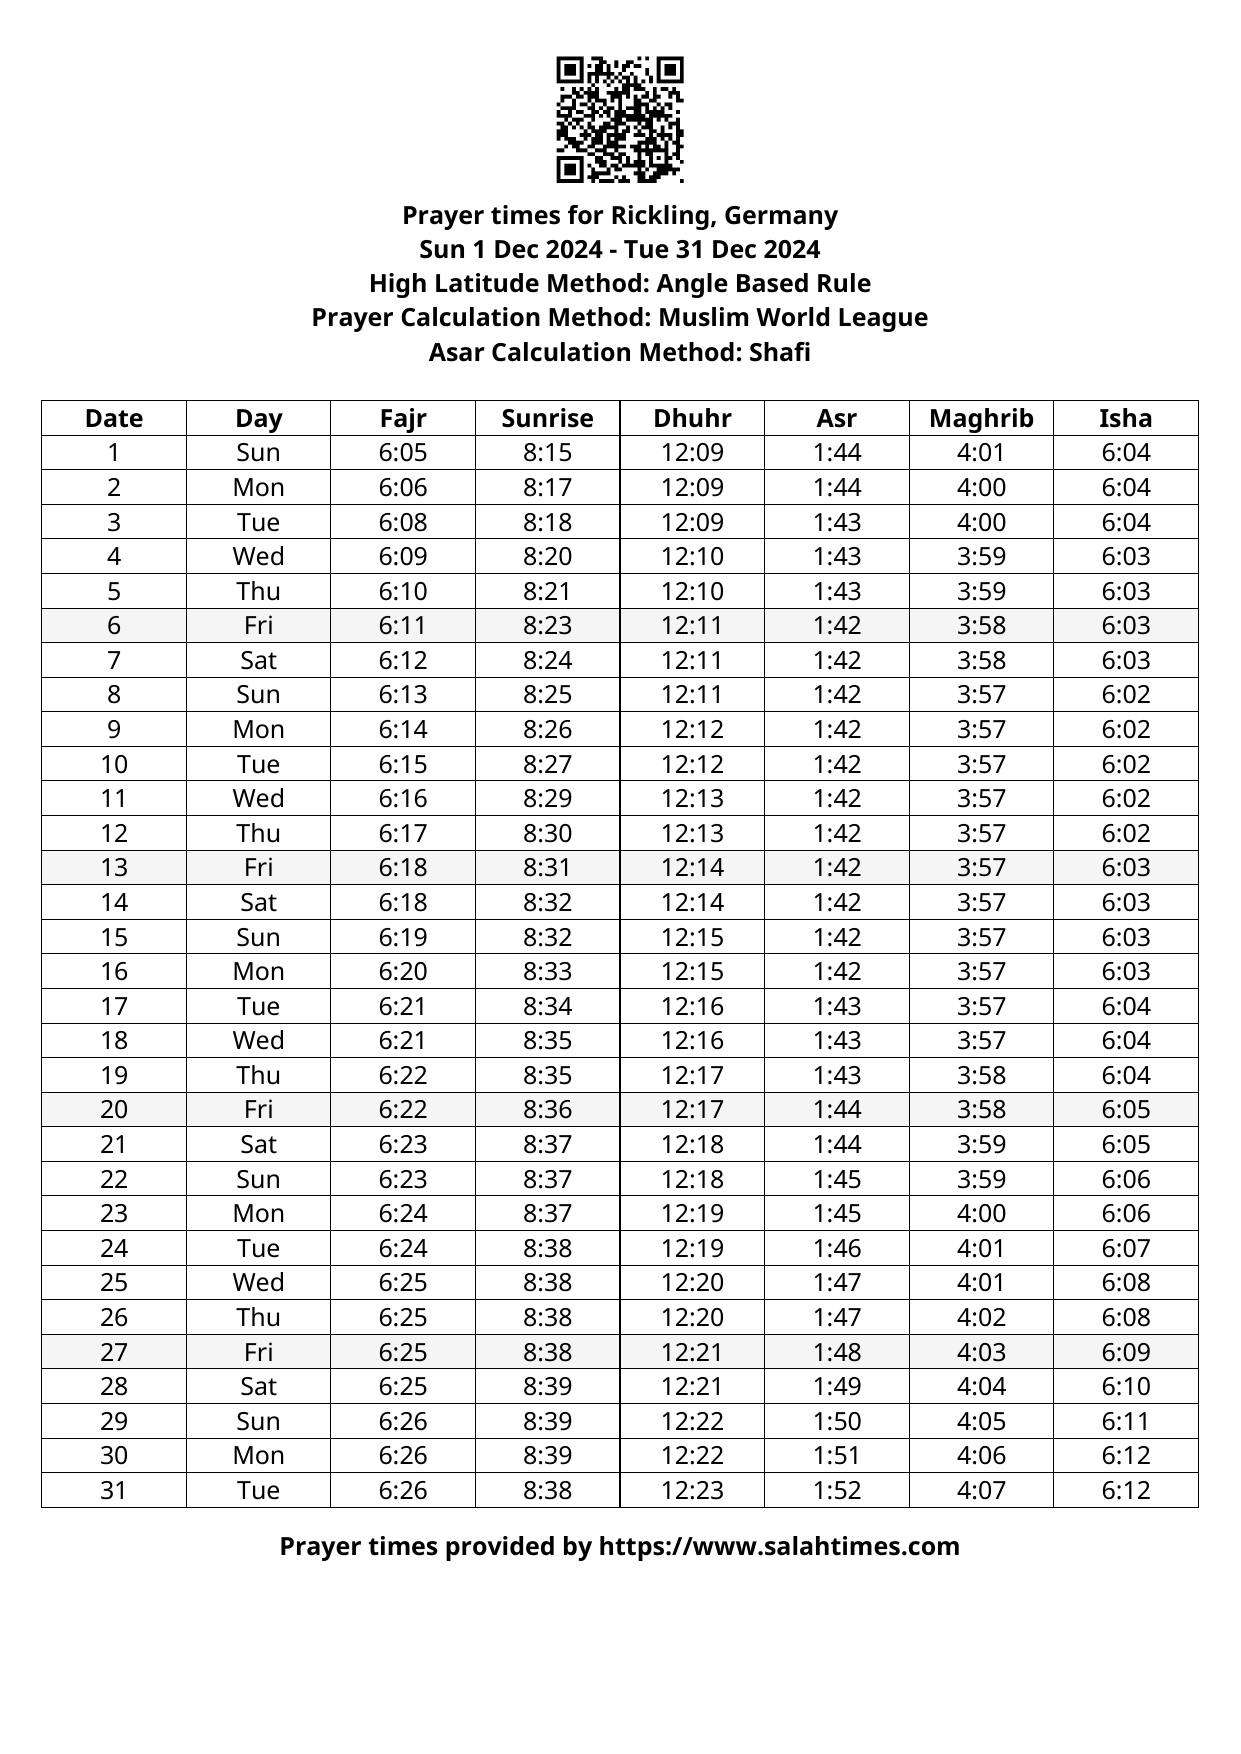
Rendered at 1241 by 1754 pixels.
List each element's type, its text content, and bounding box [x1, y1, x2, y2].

table_cell Fri [187, 1093, 330, 1126]
table_cell 1 [42, 436, 186, 469]
table_cell 1:42 [765, 609, 909, 642]
text Prayer times provided by https://www.salahtimes.com [42, 1528, 1198, 1563]
table_cell 6:13 [331, 678, 475, 711]
table_cell 10 [42, 747, 186, 780]
table_cell 8 [42, 678, 186, 711]
table_cell 8:38 [476, 1266, 619, 1299]
table_cell 12 [42, 816, 186, 849]
table_cell 6:25 [331, 1335, 475, 1368]
table_cell 27 [42, 1335, 186, 1368]
table_cell 26 [42, 1300, 186, 1334]
table_cell 6 [42, 609, 186, 642]
table_cell 3:59 [910, 539, 1053, 573]
table_cell 16 [42, 954, 186, 988]
table_cell 12:15 [621, 920, 764, 953]
table_cell Mon [187, 1439, 330, 1472]
table_cell 12:14 [621, 885, 764, 919]
table_cell 6:19 [331, 920, 475, 953]
table_cell 8:39 [476, 1369, 619, 1403]
table_cell Sat [187, 1369, 330, 1403]
table_cell 6:24 [331, 1231, 475, 1264]
table_cell Sun [187, 436, 330, 469]
table_header Date [42, 401, 186, 434]
table_cell 3:58 [910, 609, 1053, 642]
table_cell Thu [187, 574, 330, 607]
table_cell 6:08 [331, 505, 475, 538]
table_cell 14 [42, 885, 186, 919]
table_cell Tue [187, 989, 330, 1022]
picture [542, 41, 699, 198]
table_header Day [187, 401, 330, 434]
table_cell 4:05 [910, 1404, 1053, 1437]
table_cell 6:23 [331, 1127, 475, 1161]
table_cell 6:12 [1054, 1439, 1198, 1472]
table_header Asr [765, 401, 909, 434]
table_cell 1:48 [765, 1335, 909, 1368]
table_cell 6:02 [1054, 816, 1198, 849]
table_cell 4:00 [910, 470, 1053, 504]
table_cell 21 [42, 1127, 186, 1161]
table_cell 8:32 [476, 920, 619, 953]
table_cell Mon [187, 954, 330, 988]
table_cell 1:45 [765, 1196, 909, 1230]
table_cell 6:21 [331, 989, 475, 1022]
table_cell 6:09 [1054, 1335, 1198, 1368]
table_cell Sun [187, 920, 330, 953]
table_cell 3:57 [910, 781, 1053, 815]
table_cell 6:24 [331, 1196, 475, 1230]
table_cell 4:01 [910, 1266, 1053, 1299]
table_cell 12:22 [621, 1404, 764, 1437]
table_cell 6:04 [1054, 436, 1198, 469]
table_cell 3:59 [910, 574, 1053, 607]
table_cell 1:42 [765, 643, 909, 677]
table_cell 6:03 [1054, 851, 1198, 884]
table_cell Sun [187, 678, 330, 711]
table_cell 12:20 [621, 1300, 764, 1334]
table_cell 12:12 [621, 712, 764, 746]
table_cell 1:43 [765, 574, 909, 607]
table_header Sunrise [476, 401, 619, 434]
table_cell 6:25 [331, 1266, 475, 1299]
text Prayer Calculation Method: Muslim World League [42, 300, 1198, 334]
table_cell 1:42 [765, 851, 909, 884]
table_cell 6:12 [1054, 1473, 1198, 1507]
table_cell 6:02 [1054, 781, 1198, 815]
table_cell 3:57 [910, 678, 1053, 711]
table_cell 3:57 [910, 816, 1053, 849]
table_cell 8:21 [476, 574, 619, 607]
table_cell 12:12 [621, 747, 764, 780]
table_cell 12:09 [621, 505, 764, 538]
table_cell 8:35 [476, 1024, 619, 1057]
table_cell 4:00 [910, 505, 1053, 538]
table_cell 1:49 [765, 1369, 909, 1403]
table_cell 1:42 [765, 747, 909, 780]
table_cell 8:25 [476, 678, 619, 711]
table_cell 8:15 [476, 436, 619, 469]
text High Latitude Method: Angle Based Rule [42, 266, 1198, 300]
table_cell 1:45 [765, 1162, 909, 1195]
table_cell 6:11 [331, 609, 475, 642]
table_cell 12:23 [621, 1473, 764, 1507]
table_cell 6:21 [331, 1024, 475, 1057]
table_cell 12:20 [621, 1266, 764, 1299]
table_cell 1:46 [765, 1231, 909, 1264]
table_cell 8:39 [476, 1404, 619, 1437]
table_cell 12:11 [621, 643, 764, 677]
table_cell 6:02 [1054, 678, 1198, 711]
text Sun 1 Dec 2024 - Tue 31 Dec 2024 [42, 232, 1198, 266]
table_cell 6:14 [331, 712, 475, 746]
table_cell Sun [187, 1404, 330, 1437]
table_cell 6:12 [331, 643, 475, 677]
table_cell 6:02 [1054, 712, 1198, 746]
table_cell 6:23 [331, 1162, 475, 1195]
table_cell 6:25 [331, 1300, 475, 1334]
table_cell 4:00 [910, 1196, 1053, 1230]
table_cell 4:07 [910, 1473, 1053, 1507]
table_cell 8:38 [476, 1231, 619, 1264]
table_cell 1:42 [765, 678, 909, 711]
table_cell Fri [187, 851, 330, 884]
table_cell 6:06 [331, 470, 475, 504]
table_cell 8:35 [476, 1058, 619, 1092]
table_cell 2 [42, 470, 186, 504]
table_cell 6:17 [331, 816, 475, 849]
table_cell 5 [42, 574, 186, 607]
table_cell 12:17 [621, 1093, 764, 1126]
table_cell 1:43 [765, 539, 909, 573]
table_cell 3:58 [910, 1058, 1053, 1092]
table_cell 8:32 [476, 885, 619, 919]
table_cell 12:16 [621, 989, 764, 1022]
table_cell 12:11 [621, 609, 764, 642]
table_cell 12:17 [621, 1058, 764, 1092]
table_header Dhuhr [621, 401, 764, 434]
table_cell 12:10 [621, 539, 764, 573]
table_cell Mon [187, 1196, 330, 1230]
table_cell 4:04 [910, 1369, 1053, 1403]
table_cell 8:29 [476, 781, 619, 815]
table_cell 8:38 [476, 1300, 619, 1334]
table_cell 8:33 [476, 954, 619, 988]
table_cell 3:58 [910, 643, 1053, 677]
table_cell 8:24 [476, 643, 619, 677]
table_cell 4:02 [910, 1300, 1053, 1334]
table_cell 6:10 [1054, 1369, 1198, 1403]
table_cell 6:04 [1054, 470, 1198, 504]
table_cell Mon [187, 470, 330, 504]
table_cell 3:57 [910, 920, 1053, 953]
table_cell 1:42 [765, 816, 909, 849]
table_cell 1:42 [765, 781, 909, 815]
table_cell 1:42 [765, 920, 909, 953]
table_cell Wed [187, 1024, 330, 1057]
table_cell 19 [42, 1058, 186, 1092]
table_cell Wed [187, 781, 330, 815]
table_cell 11 [42, 781, 186, 815]
table_cell 6:11 [1054, 1404, 1198, 1437]
table_cell 22 [42, 1162, 186, 1195]
table_cell 9 [42, 712, 186, 746]
table_cell 12:19 [621, 1196, 764, 1230]
table_cell 8:20 [476, 539, 619, 573]
table_cell 12:22 [621, 1439, 764, 1472]
table_cell 6:03 [1054, 643, 1198, 677]
table_cell 6:26 [331, 1404, 475, 1437]
table_cell 6:04 [1054, 1058, 1198, 1092]
table_cell 6:03 [1054, 609, 1198, 642]
table_cell 6:05 [1054, 1127, 1198, 1161]
table_cell 6:25 [331, 1369, 475, 1403]
table_cell 8:18 [476, 505, 619, 538]
table_cell 6:03 [1054, 574, 1198, 607]
table_cell Thu [187, 1058, 330, 1092]
table_cell 3:57 [910, 885, 1053, 919]
table_cell Tue [187, 747, 330, 780]
table_cell 8:36 [476, 1093, 619, 1126]
table_cell 25 [42, 1266, 186, 1299]
table_cell 12:16 [621, 1024, 764, 1057]
table_cell 6:26 [331, 1439, 475, 1472]
table_cell 8:37 [476, 1196, 619, 1230]
table_cell 6:04 [1054, 1024, 1198, 1057]
table_cell Thu [187, 816, 330, 849]
table_cell 3:57 [910, 747, 1053, 780]
table_cell 3:58 [910, 1093, 1053, 1126]
table_cell 12:21 [621, 1369, 764, 1403]
table_cell 1:43 [765, 1024, 909, 1057]
table_cell 12:09 [621, 436, 764, 469]
table_cell 6:20 [331, 954, 475, 988]
table_cell Sat [187, 885, 330, 919]
table_header Maghrib [910, 401, 1053, 434]
table_cell 1:44 [765, 470, 909, 504]
table_cell 6:07 [1054, 1231, 1198, 1264]
table_cell 4:01 [910, 1231, 1053, 1264]
table_cell Wed [187, 1266, 330, 1299]
table_cell Tue [187, 505, 330, 538]
table_cell 12:14 [621, 851, 764, 884]
table_cell 1:43 [765, 989, 909, 1022]
table_cell 6:22 [331, 1058, 475, 1092]
table_cell Tue [187, 1231, 330, 1264]
table_cell 12:18 [621, 1127, 764, 1161]
table_cell 6:02 [1054, 747, 1198, 780]
table_cell Fri [187, 1335, 330, 1368]
table_cell 8:39 [476, 1439, 619, 1472]
text Prayer times for Rickling, Germany [42, 198, 1198, 232]
table_header Fajr [331, 401, 475, 434]
table_cell 12:13 [621, 816, 764, 849]
table_cell 12:19 [621, 1231, 764, 1264]
table_cell 8:23 [476, 609, 619, 642]
table_cell 6:10 [331, 574, 475, 607]
table_cell 1:47 [765, 1266, 909, 1299]
table_cell 17 [42, 989, 186, 1022]
table_cell 20 [42, 1093, 186, 1126]
table_cell 3:57 [910, 954, 1053, 988]
table_cell 3 [42, 505, 186, 538]
text Asar Calculation Method: Shafi [42, 334, 1198, 368]
table_cell 1:44 [765, 436, 909, 469]
table_cell 23 [42, 1196, 186, 1230]
table_cell 6:06 [1054, 1162, 1198, 1195]
table_cell 1:42 [765, 885, 909, 919]
table_cell 8:30 [476, 816, 619, 849]
table_cell 6:03 [1054, 539, 1198, 573]
table_cell 3:57 [910, 989, 1053, 1022]
table_cell 29 [42, 1404, 186, 1437]
table_cell 15 [42, 920, 186, 953]
table_cell 1:50 [765, 1404, 909, 1437]
table_cell 3:59 [910, 1162, 1053, 1195]
table_cell 6:18 [331, 885, 475, 919]
table_cell 6:03 [1054, 920, 1198, 953]
table_cell 6:09 [331, 539, 475, 573]
table_cell 6:22 [331, 1093, 475, 1126]
table_cell 1:43 [765, 1058, 909, 1092]
table_header Isha [1054, 401, 1198, 434]
table_cell 12:13 [621, 781, 764, 815]
table_cell 1:51 [765, 1439, 909, 1472]
table_cell 1:42 [765, 712, 909, 746]
table_cell 4:03 [910, 1335, 1053, 1368]
table_cell 18 [42, 1024, 186, 1057]
table_cell 8:37 [476, 1162, 619, 1195]
table_cell 1:43 [765, 505, 909, 538]
table_cell 3:57 [910, 851, 1053, 884]
table_cell 6:03 [1054, 885, 1198, 919]
table_cell 1:47 [765, 1300, 909, 1334]
table_cell 30 [42, 1439, 186, 1472]
table_cell 28 [42, 1369, 186, 1403]
table_cell 6:04 [1054, 505, 1198, 538]
table_cell 31 [42, 1473, 186, 1507]
table_cell 7 [42, 643, 186, 677]
table_cell 24 [42, 1231, 186, 1264]
table_cell 13 [42, 851, 186, 884]
table_cell 6:03 [1054, 954, 1198, 988]
table_cell 12:15 [621, 954, 764, 988]
table_cell Sun [187, 1162, 330, 1195]
table_cell 8:27 [476, 747, 619, 780]
table_cell 6:18 [331, 851, 475, 884]
table_cell 3:59 [910, 1127, 1053, 1161]
table_cell 6:08 [1054, 1266, 1198, 1299]
table_cell 6:05 [1054, 1093, 1198, 1126]
table_cell 4 [42, 539, 186, 573]
table_cell 6:15 [331, 747, 475, 780]
table_cell 8:37 [476, 1127, 619, 1161]
table_cell 6:08 [1054, 1300, 1198, 1334]
table_cell 1:42 [765, 954, 909, 988]
table_cell 6:04 [1054, 989, 1198, 1022]
table_cell Sat [187, 643, 330, 677]
table_cell Thu [187, 1300, 330, 1334]
table_cell 12:09 [621, 470, 764, 504]
table_cell 12:11 [621, 678, 764, 711]
table_cell Wed [187, 539, 330, 573]
table_cell 6:26 [331, 1473, 475, 1507]
table_cell 1:44 [765, 1127, 909, 1161]
table_cell 6:16 [331, 781, 475, 815]
table_cell 4:01 [910, 436, 1053, 469]
table_cell Sat [187, 1127, 330, 1161]
table_cell 3:57 [910, 1024, 1053, 1057]
table_cell 3:57 [910, 712, 1053, 746]
table_cell 12:18 [621, 1162, 764, 1195]
table_cell 8:38 [476, 1335, 619, 1368]
table_cell 1:52 [765, 1473, 909, 1507]
table_cell 6:06 [1054, 1196, 1198, 1230]
table_cell 8:17 [476, 470, 619, 504]
table_cell Tue [187, 1473, 330, 1507]
table_cell 4:06 [910, 1439, 1053, 1472]
table_cell 8:26 [476, 712, 619, 746]
table_cell 8:31 [476, 851, 619, 884]
table_cell 12:21 [621, 1335, 764, 1368]
table_cell 1:44 [765, 1093, 909, 1126]
table_cell Fri [187, 609, 330, 642]
table_cell 8:38 [476, 1473, 619, 1507]
table_cell 12:10 [621, 574, 764, 607]
table_cell 6:05 [331, 436, 475, 469]
table_cell Mon [187, 712, 330, 746]
table_cell 8:34 [476, 989, 619, 1022]
